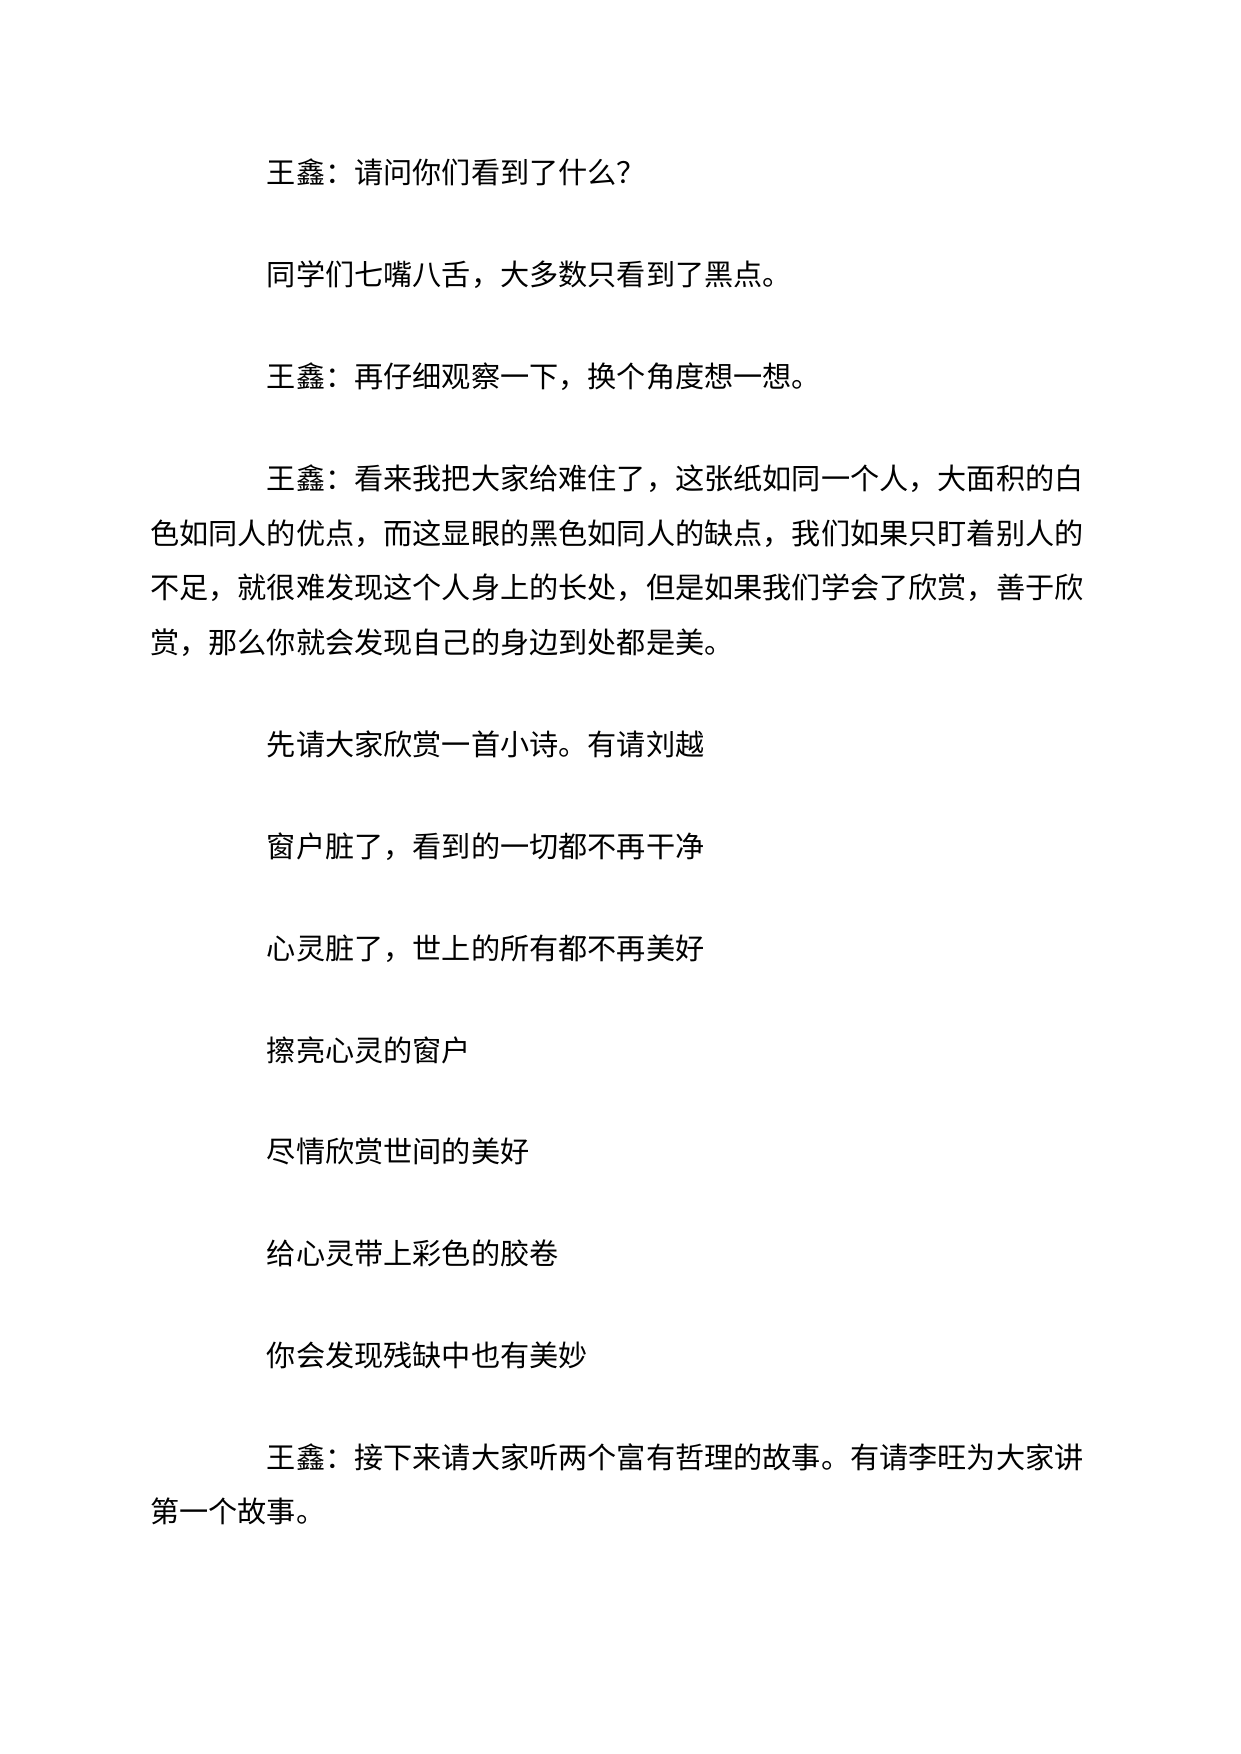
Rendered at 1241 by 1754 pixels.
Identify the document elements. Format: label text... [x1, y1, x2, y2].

text 你会发现残缺中也有美妙 [150, 1332, 1090, 1375]
text 王鑫：请问你们看到了什么？ [150, 150, 1090, 192]
text 先请大家欣赏一首小诗。有请刘越 [150, 722, 1090, 764]
text 同学们七嘴八舌，大多数只看到了黑点。 [150, 252, 1090, 294]
text 王鑫：接下来请大家听两个富有哲理的故事。有请李旺为大家讲第一个故事。 [150, 1434, 1090, 1531]
text 王鑫：再仔细观察一下，换个角度想一想。 [150, 353, 1090, 396]
text 王鑫：看来我把大家给难住了，这张纸如同一个人，大面积的白色如同人的优点，而这显眼的黑色如同人的缺点，我们如果只盯着别人的不足，就很难发现这个人身上的长处，但是如果我们学会了欣赏，善于欣赏，那么你就会发现自己的身边到处都是美。 [150, 455, 1090, 662]
text 给心灵带上彩色的胶卷 [150, 1231, 1090, 1273]
text 擦亮心灵的窗户 [150, 1027, 1090, 1069]
text 尽情欣赏世间的美好 [150, 1129, 1090, 1171]
text 心灵脏了，世上的所有都不再美好 [150, 925, 1090, 968]
text 窗户脏了，看到的一切都不再干净 [150, 823, 1090, 866]
